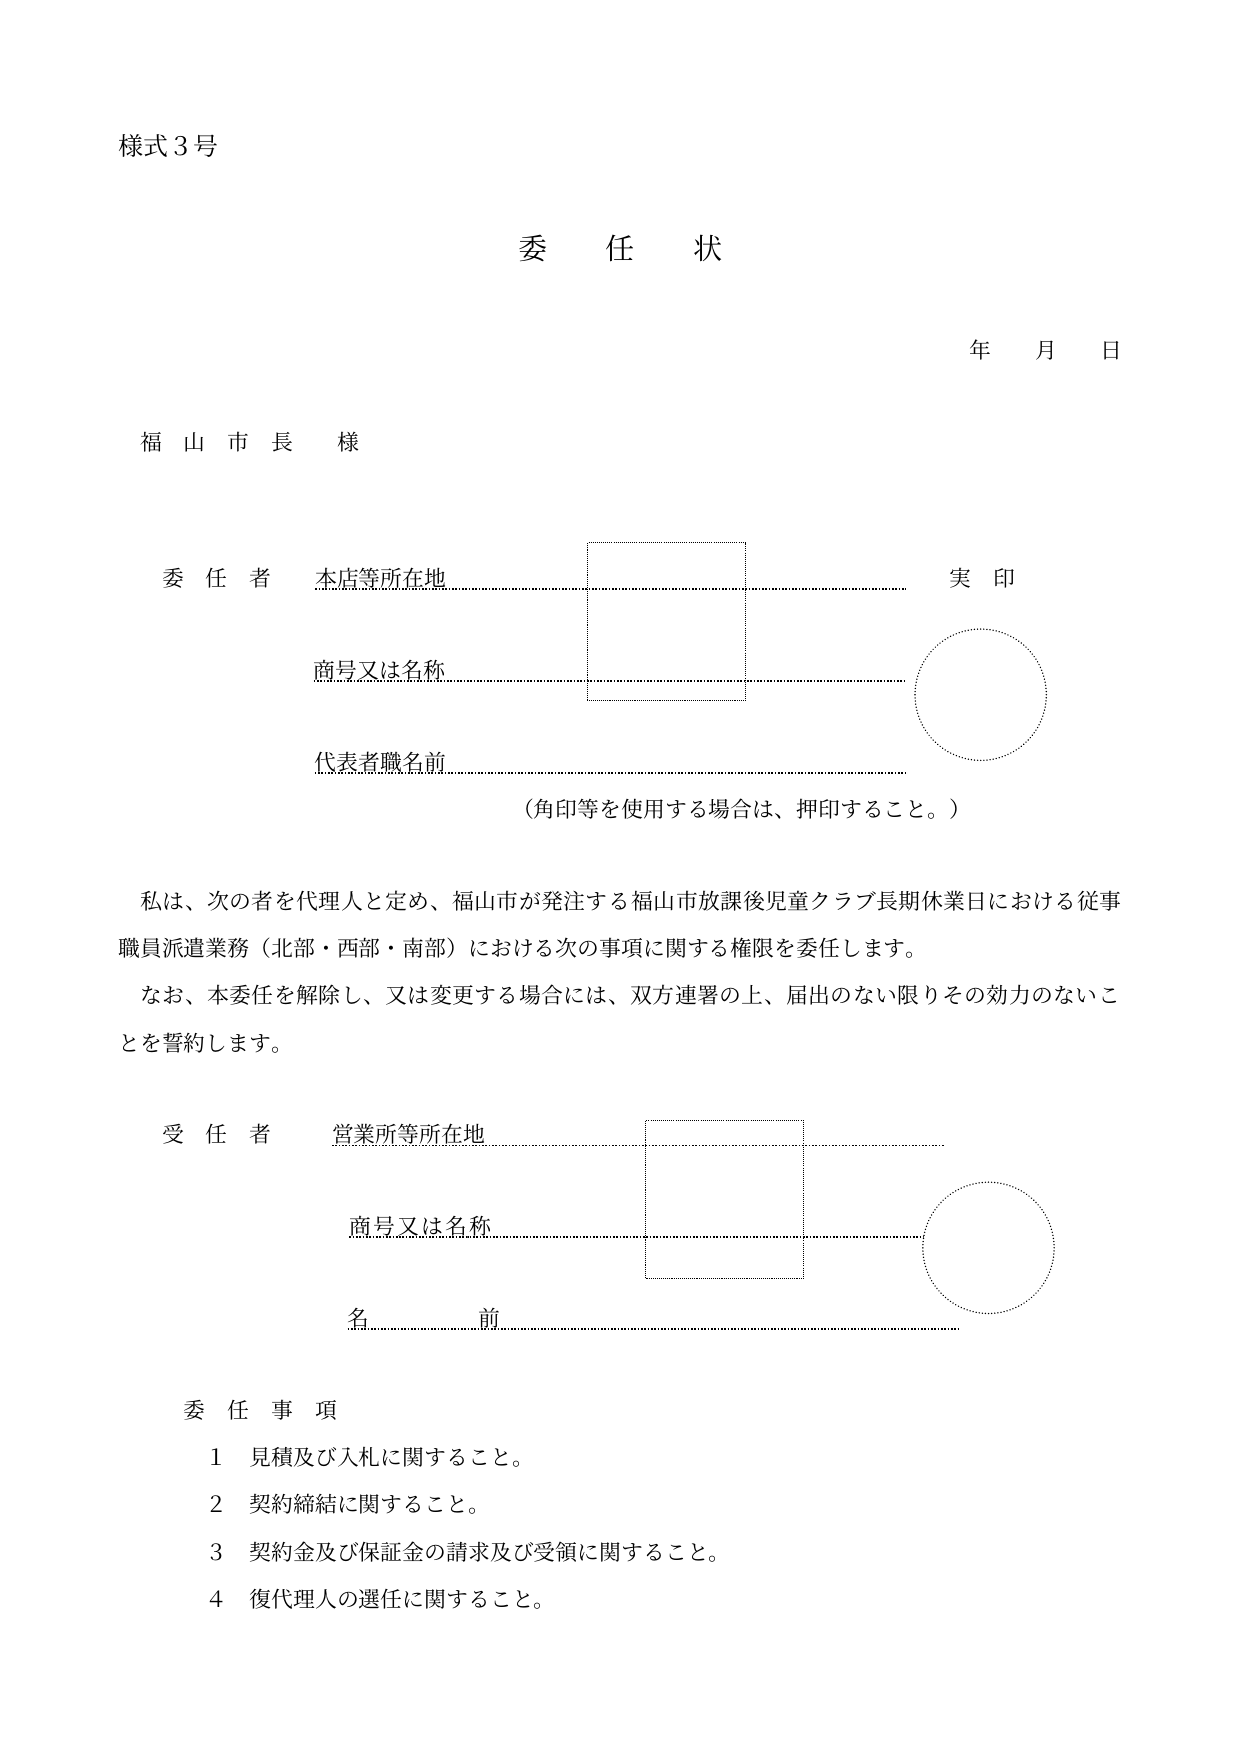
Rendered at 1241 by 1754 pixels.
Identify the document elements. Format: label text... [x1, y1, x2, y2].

text １ 見積及び入札に関すること。 [118, 1441, 1122, 1472]
text 委 任 事 項 [118, 1393, 1122, 1425]
text 委 任 者 本店等所在地 実 印 [118, 561, 1122, 593]
text なお、本委任を解除し、又は変更する場合には、双方連署の上、届出のない限りその効力のないことを誓約します。 [118, 979, 1122, 1057]
text 商号又は名称 [118, 653, 928, 685]
text （角印等を使用する場合は、押印すること。） [118, 792, 1122, 824]
text 商号又は名称 [1033, 653, 1122, 685]
text 代表者職名前 [118, 745, 1122, 777]
text 商号又は名称 [118, 1209, 934, 1241]
text 様式３号 [118, 127, 1122, 163]
text ２ 契約締結に関すること。 [118, 1488, 1122, 1519]
text ３ 契約金及び保証金の請求及び受領に関すること。 [118, 1535, 1122, 1566]
text 私は、次の者を代理人と定め、福山市が発注する福山市放課後児童クラブ長期休業日における従事職員派遣業務（北部・西部・南部）における次の事項に関する権限を委任します。 [118, 884, 1122, 963]
text 福 山 市 長 様 [118, 425, 1122, 456]
text ４ 復代理人の選任に関すること。 [118, 1582, 1122, 1613]
text 受 任 者 営業所等所在地 [118, 1118, 1122, 1149]
text 委 任 状 [118, 226, 1122, 267]
text 商号又は名称 [1043, 1209, 1122, 1241]
text 年 月 日 [118, 333, 1122, 364]
text 名 前 [118, 1301, 1122, 1333]
